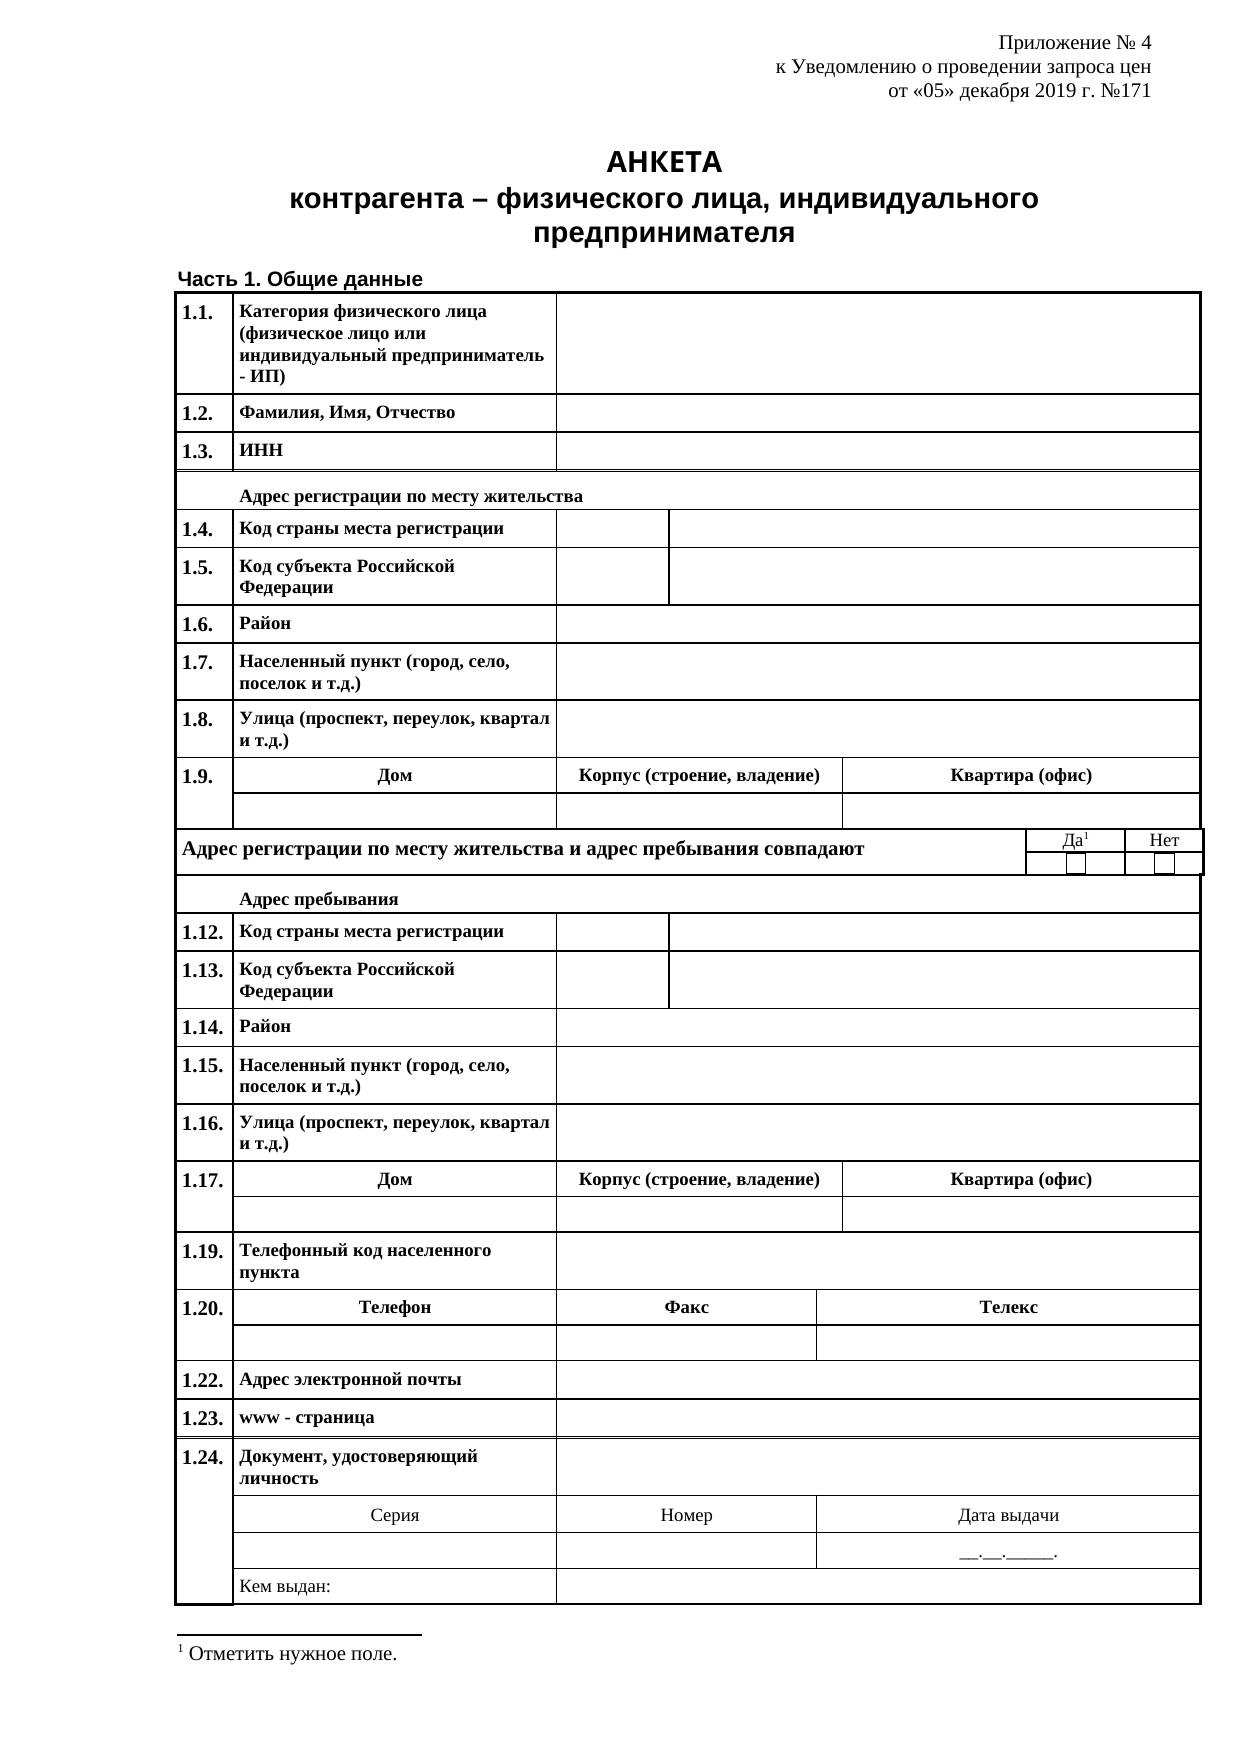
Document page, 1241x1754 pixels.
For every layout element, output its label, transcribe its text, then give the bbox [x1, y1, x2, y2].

table_cell [177, 952, 232, 1007]
table_cell Телефон [234, 1290, 556, 1324]
table_cell [177, 1400, 232, 1436]
table_cell Адрес пребывания [233, 876, 557, 912]
table_cell Нет [1126, 830, 1202, 851]
table_cell Адрес регистрации по месту жительства и адрес пребывания совпадают [177, 830, 1025, 874]
table_header [177, 294, 232, 393]
text контрагента – физического лица, индивидуального предпринимателя [177, 181, 1152, 248]
table_cell [557, 1361, 1199, 1398]
table_cell [817, 1326, 1199, 1360]
table_cell [557, 1233, 1199, 1288]
table_cell [557, 1326, 816, 1360]
table_cell [557, 644, 1199, 699]
table_cell [843, 1197, 1199, 1231]
text от «05» декабря 2019 г. №171 [177, 78, 1152, 102]
table_cell [177, 1439, 232, 1603]
table_cell Код субъекта Российской Федерации [234, 952, 556, 1007]
table_cell Корпус (строение, владение) [557, 758, 842, 792]
table_header [557, 294, 1199, 393]
table_cell Код страны места регистрации [234, 914, 556, 950]
table_cell [557, 433, 1199, 469]
table_cell [177, 472, 233, 509]
table_cell [234, 794, 556, 828]
table_cell ИНН [234, 433, 556, 469]
table_cell [1086, 853, 1124, 874]
table_cell [557, 952, 668, 1007]
table_cell www - страница [234, 1400, 556, 1436]
table_cell [557, 1105, 1199, 1160]
table_cell [177, 914, 232, 950]
table_cell [557, 1009, 1199, 1046]
table_cell [557, 1047, 1199, 1103]
table_cell [557, 510, 668, 547]
table_cell Дом [234, 1162, 556, 1196]
table_cell Серия [234, 1496, 556, 1532]
table_cell [234, 1326, 556, 1360]
table_cell [177, 1105, 232, 1160]
table_cell [177, 1162, 232, 1231]
table_cell Телекс [817, 1290, 1199, 1324]
table_cell [557, 1439, 1199, 1495]
table_cell [177, 1361, 232, 1398]
table_cell [557, 606, 1199, 642]
table_cell Квартира (офис) [843, 1162, 1199, 1196]
table_cell [670, 548, 1199, 604]
table_cell [177, 1047, 232, 1103]
table_cell Да [1027, 830, 1124, 851]
table_cell [234, 1533, 556, 1567]
table_cell Улица (проспект, переулок, квартал и т.д.) [234, 701, 556, 757]
table_cell [1175, 853, 1202, 874]
table_cell [177, 606, 232, 642]
table_cell [557, 1569, 1199, 1603]
table_cell [234, 1197, 556, 1231]
table_cell [557, 701, 1199, 757]
table_cell [177, 433, 232, 469]
table_cell Адрес электронной почты [234, 1361, 556, 1398]
table_cell [670, 510, 1199, 547]
table_cell Факс [557, 1290, 816, 1324]
table_cell [1067, 854, 1085, 873]
table_header Категория физического лица (физическое лицо или индивидуальный предприниматель - ИП) [234, 294, 556, 393]
table_cell Корпус (строение, владение) [557, 1162, 842, 1196]
text АНКЕТА [177, 141, 1152, 181]
table_cell [670, 952, 1199, 1007]
table_cell Фамилия, Имя, Отчество [234, 395, 556, 431]
table_cell Адрес регистрации по месту жительства [233, 472, 1199, 509]
table_cell [177, 701, 232, 757]
table_cell [557, 1400, 1199, 1436]
text Часть 1. Общие данные [177, 267, 1152, 291]
table_cell [670, 914, 1199, 950]
table_cell Кем выдан: [234, 1569, 556, 1603]
table_cell __.__._____. [817, 1533, 1199, 1567]
table_cell Номер [557, 1496, 816, 1532]
table_cell Дата выдачи [817, 1496, 1199, 1532]
table_cell [177, 395, 232, 431]
table_cell Код страны места регистрации [234, 510, 556, 547]
table_cell [557, 876, 1199, 912]
table_cell Район [234, 606, 556, 642]
table_cell [557, 1533, 816, 1567]
table_cell [1027, 853, 1066, 874]
table_cell Населенный пункт (город, село, поселок и т.д.) [234, 1047, 556, 1103]
table_cell Код субъекта Российской Федерации [234, 548, 556, 604]
table_cell [557, 1197, 842, 1231]
table_cell Район [234, 1009, 556, 1046]
text Приложение № 4 [177, 29, 1152, 54]
table_cell [177, 1233, 232, 1288]
table_cell Квартира (офис) [843, 758, 1199, 792]
table_cell [557, 395, 1199, 431]
table_cell Дом [234, 758, 556, 792]
table_cell [177, 644, 232, 699]
table_cell [177, 510, 232, 547]
table_cell [177, 758, 232, 828]
text к Уведомлению о проведении запроса цен [177, 54, 1152, 78]
table_cell Улица (проспект, переулок, квартал и т.д.) [234, 1105, 556, 1160]
table_cell [177, 876, 233, 912]
table_cell [177, 548, 232, 604]
table_cell [177, 1009, 232, 1046]
table_cell [177, 1290, 232, 1360]
table_cell [557, 794, 842, 828]
table_cell [557, 548, 668, 604]
table_cell [843, 794, 1199, 828]
table_cell [1155, 854, 1174, 873]
table_cell Документ, удостоверяющий личность [234, 1439, 556, 1495]
table_cell Населенный пункт (город, село, поселок и т.д.) [234, 644, 556, 699]
table_cell [557, 914, 668, 950]
table_cell [1126, 853, 1154, 874]
table_cell Телефонный код населенного пункта [234, 1233, 556, 1288]
